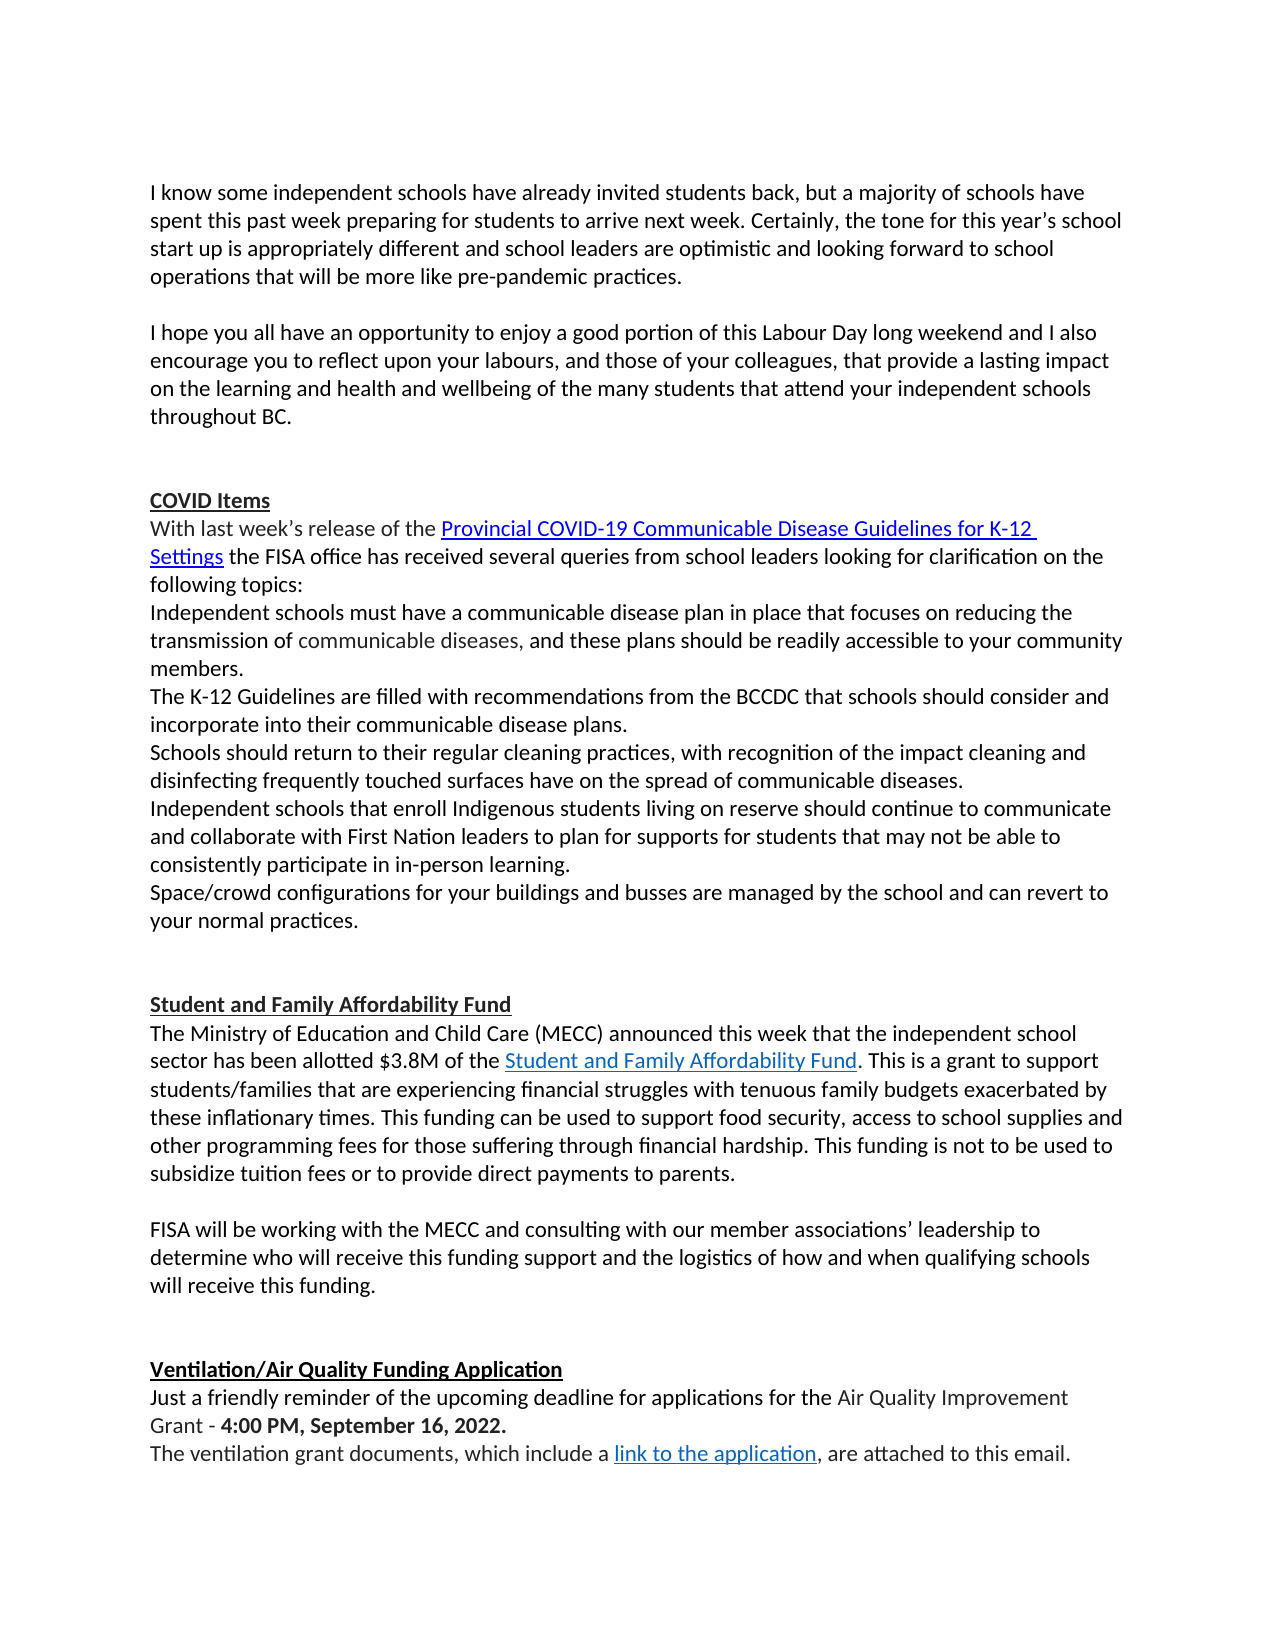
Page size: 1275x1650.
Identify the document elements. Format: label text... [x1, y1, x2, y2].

text The ventilation grant documents, which include a link to the application, are attached to this email. [150, 1439, 1125, 1467]
text The K-12 Guidelines are filled with recommendations from the BCCDC that schools should consider and incorporate into their communicable disease plans. [150, 682, 1125, 738]
text The Ministry of Education and Child Care (MECC) announced this week that the independent school sector has been allotted $3.8M of the Student and Family Affordability Fund. This is a grant to support students/families that are experiencing financial struggles with tenuous family budgets exacerbated by these inflationary times. This funding can be used to support food security, access to school supplies and other programming fees for those suffering through financial hardship. This funding is not to be used to subsidize tuition fees or to provide direct payments to parents. [150, 1019, 1125, 1187]
text Schools should return to their regular cleaning practices, with recognition of the impact cleaning and disinfecting frequently touched surfaces have on the spread of communicable diseases. [150, 738, 1125, 794]
text With last week’s release of the Provincial COVID-19 Communicable Disease Guidelines for K-12 Settings the FISA office has received several queries from school leaders looking for clarification on the following topics: [150, 514, 1125, 598]
text I hope you all have an opportunity to enjoy a good portion of this Labour Day long weekend and I also encourage you to reflect upon your labours, and those of your colleagues, that provide a lasting impact on the learning and health and wellbeing of the many students that attend your independent schools throughout BC. [150, 318, 1125, 430]
text Independent schools must have a communicable disease plan in place that focuses on reducing the transmission of communicable diseases, and these plans should be readily accessible to your community members. [150, 598, 1125, 682]
text Just a friendly reminder of the upcoming deadline for applications for the Air Quality Improvement Grant - 4:00 PM, September 16, 2022. [150, 1383, 1125, 1439]
text Ventilation/Air Quality Funding Application [150, 1355, 1125, 1383]
text COVID Items [150, 486, 1125, 514]
text I know some independent schools have already invited students back, but a majority of schools have spent this past week preparing for students to arrive next week. Certainly, the tone for this year’s school start up is appropriately different and school leaders are optimistic and looking forward to school operations that will be more like pre-pandemic practices. [150, 178, 1125, 290]
text Student and Family Affordability Fund [150, 991, 1125, 1019]
text Space/crowd configurations for your buildings and busses are managed by the school and can revert to your normal practices. [150, 878, 1125, 934]
text FISA will be working with the MECC and consulting with our member associations’ leadership to determine who will receive this funding support and the logistics of how and when qualifying schools will receive this funding. [150, 1215, 1125, 1299]
text Independent schools that enroll Indigenous students living on reserve should continue to communicate and collaborate with First Nation leaders to plan for supports for students that may not be able to consistently participate in in-person learning. [150, 794, 1125, 878]
